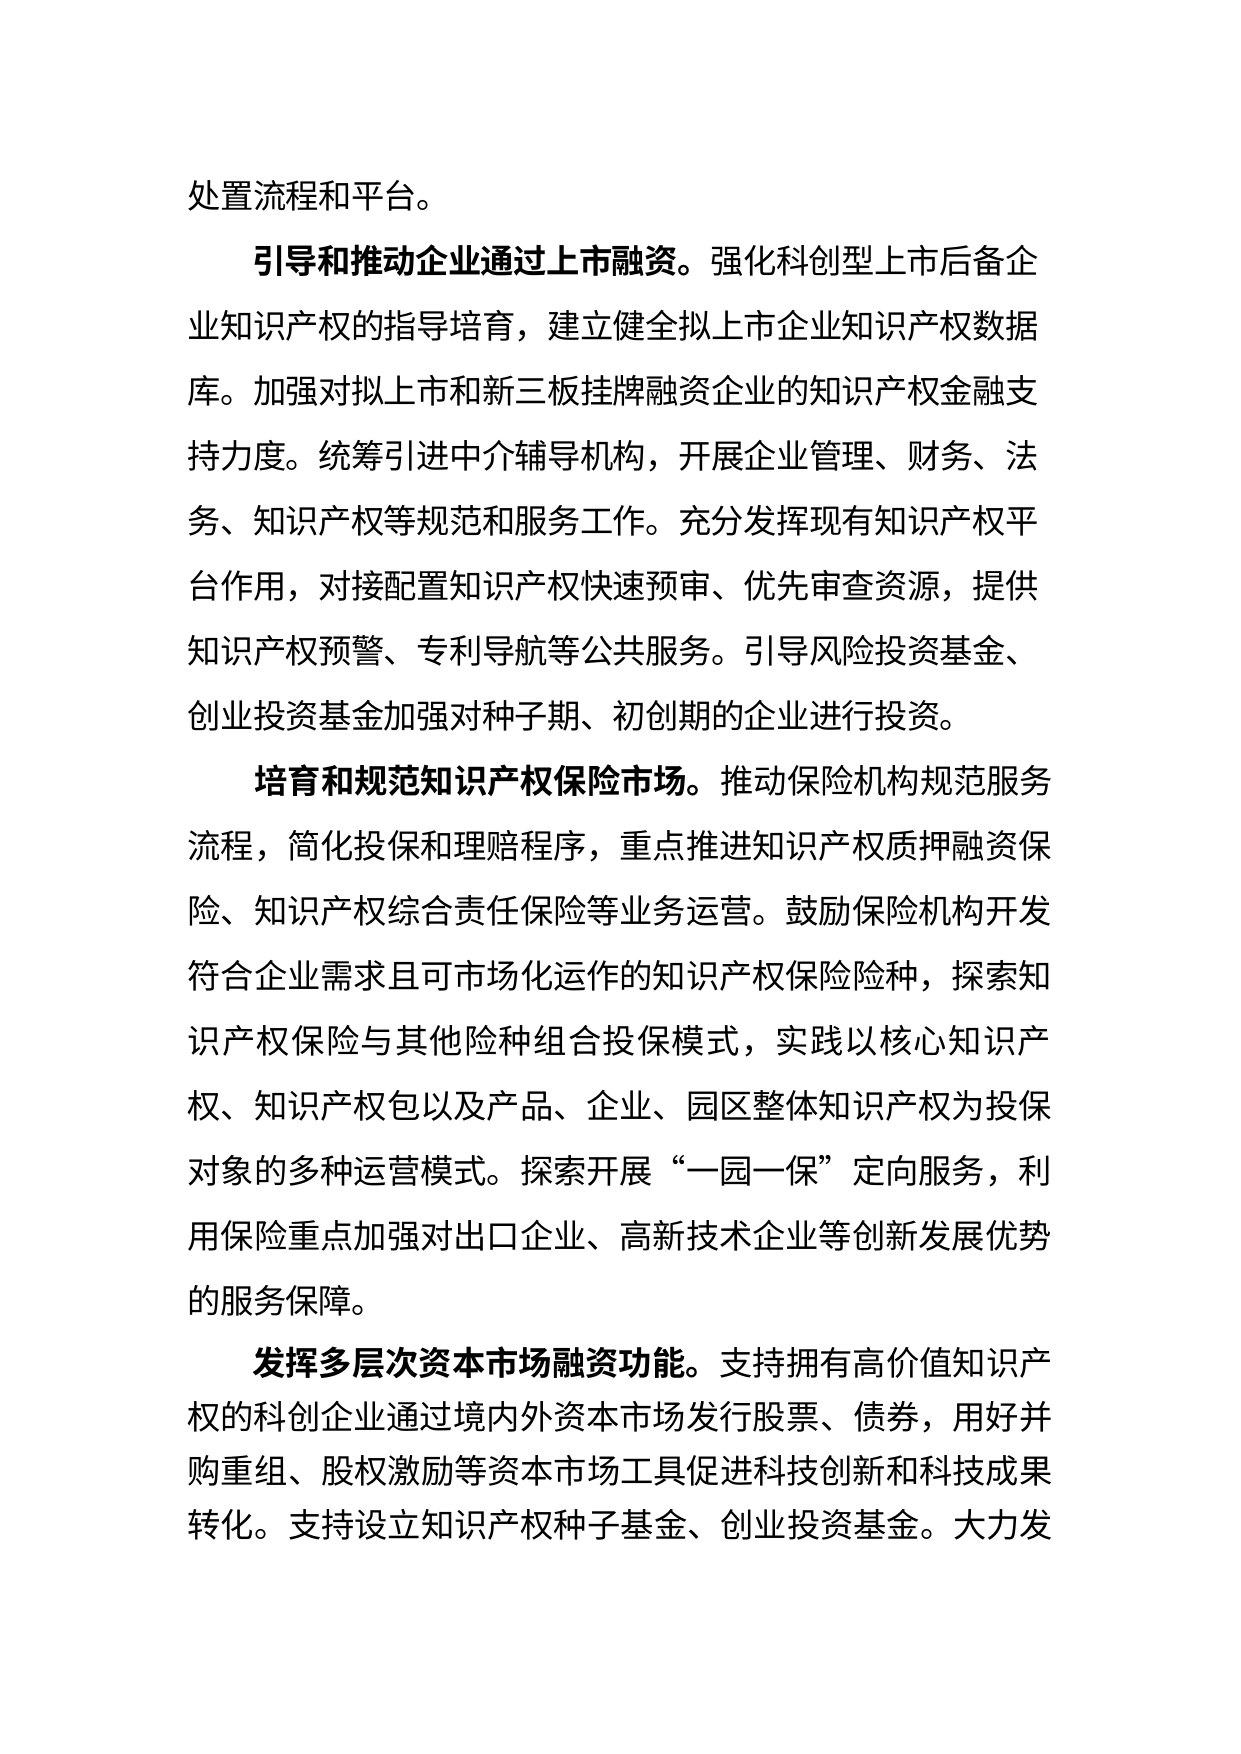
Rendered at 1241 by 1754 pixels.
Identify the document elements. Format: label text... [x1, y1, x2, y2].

text 引导和推动企业通过上市融资。强化科创型上市后备企业知识产权的指导培育，建立健全拟上市企业知识产权数据库。加强对拟上市和新三板挂牌融资企业的知识产权金融支持力度。统筹引进中介辅导机构，开展企业管理、财务、法务、知识产权等规范和服务工作。充分发挥现有知识产权平台作用，对接配置知识产权快速预审、优先审查资源，提供知识产权预警、专利导航等公共服务。引导风险投资基金、创业投资基金加强对种子期、初创期的企业进行投资。 [187, 227, 1053, 747]
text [187, 1332, 1053, 1549]
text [187, 162, 1053, 227]
text 培育和规范知识产权保险市场。推动保险机构规范服务流程，简化投保和理赔程序，重点推进知识产权质押融资保险、知识产权综合责任保险等业务运营。鼓励保险机构开发符合企业需求且可市场化运作的知识产权保险险种，探索知识产权保险与其他险种组合投保模式，实践以核心知识产权、知识产权包以及产品、企业、园区整体知识产权为投保对象的多种运营模式。探索开展“一园一保”定向服务，利用保险重点加强对出口企业、高新技术企业等创新发展优势的服务保障。 [187, 747, 1053, 1332]
